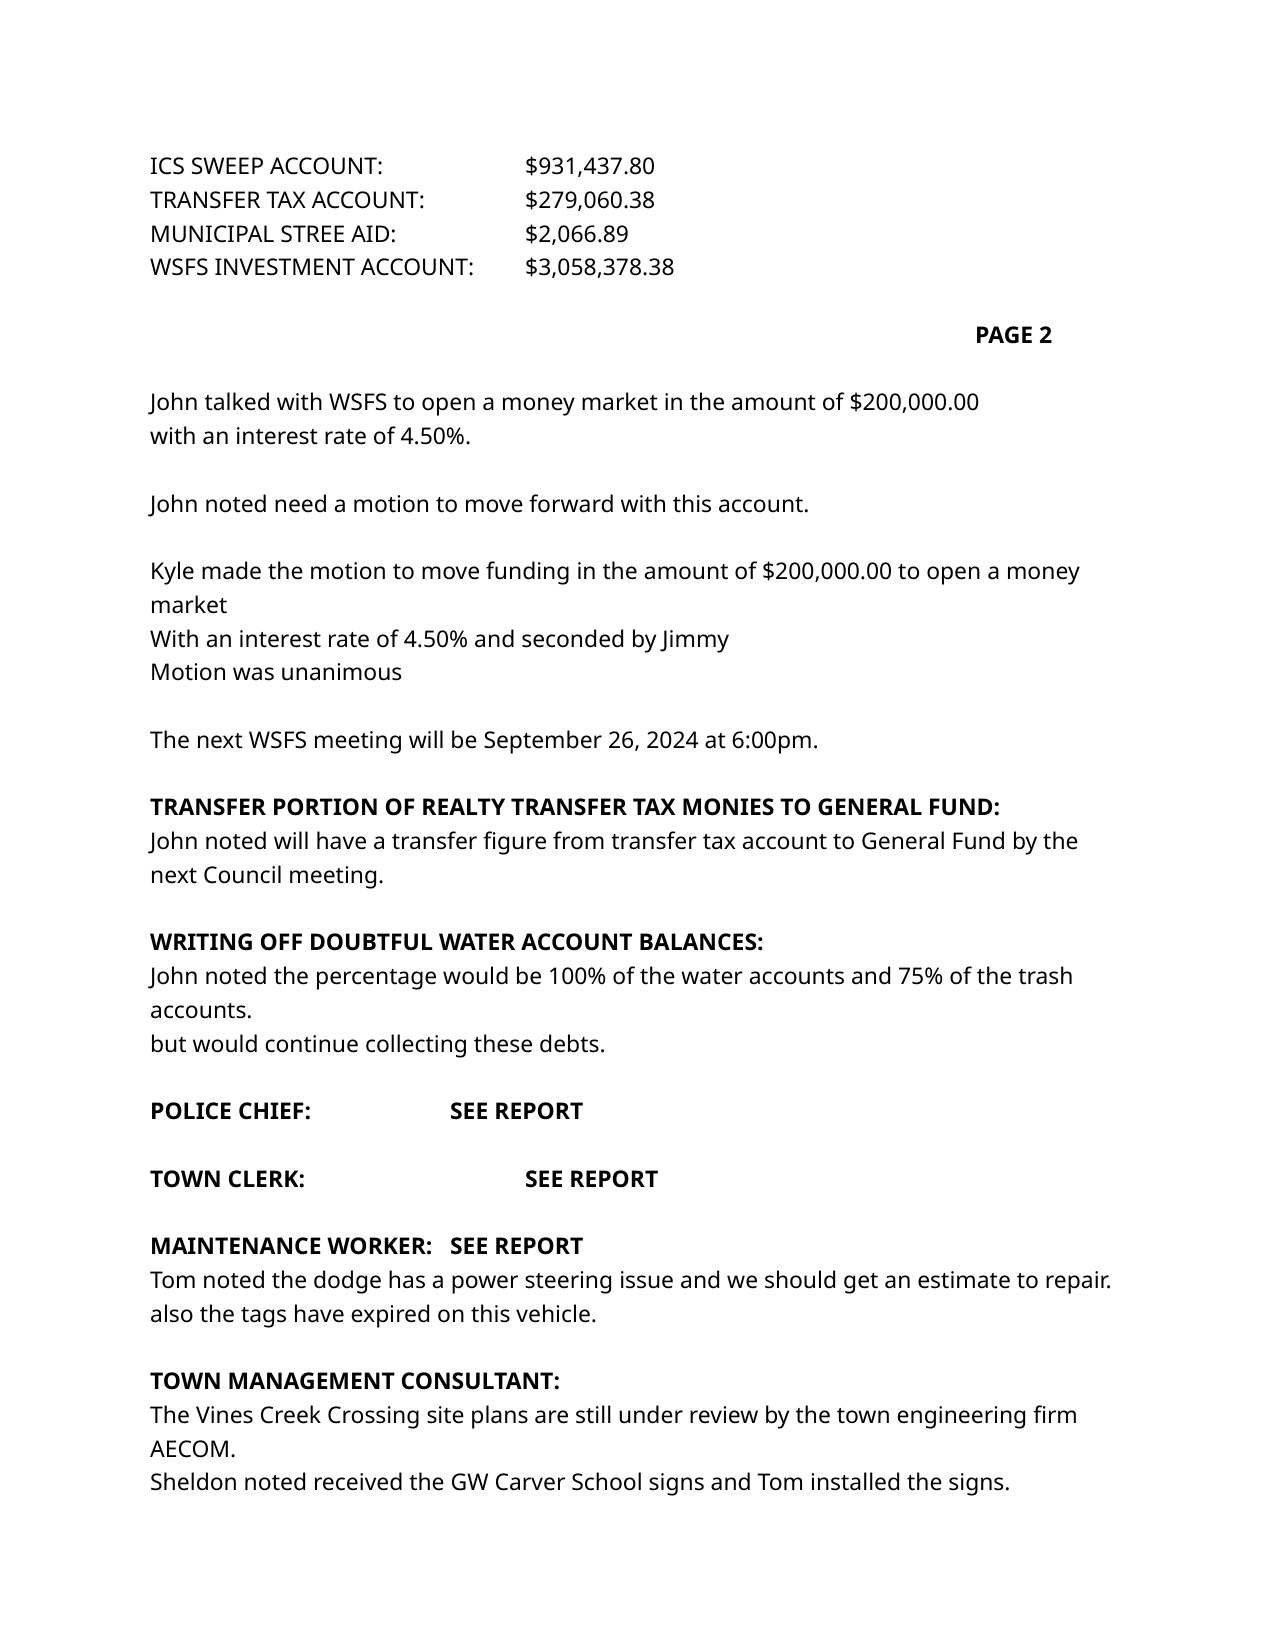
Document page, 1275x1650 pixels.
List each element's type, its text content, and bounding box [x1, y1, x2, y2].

text with an interest rate of 4.50%. [150, 420, 1125, 451]
text POLICE CHIEF: SEE REPORT [150, 1095, 1125, 1126]
text TRANSFER TAX ACCOUNT: $279,060.38 [150, 184, 1125, 215]
text TRANSFER PORTION OF REALTY TRANSFER TAX MONIES TO GENERAL FUND: [150, 791, 1125, 822]
text MUNICIPAL STREE AID: $2,066.89 [150, 217, 1125, 249]
text The next WSFS meeting will be September 26, 2024 at 6:00pm. [150, 724, 1125, 755]
text John noted need a motion to move forward with this account. [150, 487, 1125, 519]
text Motion was unanimous [150, 656, 1125, 687]
text The Vines Creek Crossing site plans are still under review by the town engineering firm [150, 1399, 1125, 1430]
text WSFS INVESTMENT ACCOUNT: $3,058,378.38 [150, 251, 1125, 282]
text John noted the percentage would be 100% of the water accounts and 75% of the trash accounts. [150, 960, 1125, 1025]
text WRITING OFF DOUBTFUL WATER ACCOUNT BALANCES: [150, 926, 1125, 957]
text TOWN CLERK: SEE REPORT [150, 1162, 1125, 1194]
text also the tags have expired on this vehicle. [150, 1297, 1125, 1329]
text Sheldon noted received the GW Carver School signs and Tom installed the signs. [150, 1466, 1125, 1497]
text MAINTENANCE WORKER: SEE REPORT [150, 1230, 1125, 1261]
text TOWN MANAGEMENT CONSULTANT: [150, 1365, 1125, 1396]
text PAGE 2 [150, 319, 1125, 350]
text Kyle made the motion to move funding in the amount of $200,000.00 to open a money market [150, 555, 1125, 620]
text AECOM. [150, 1432, 1125, 1464]
text Tom noted the dodge has a power steering issue and we should get an estimate to repair. [150, 1264, 1125, 1295]
text ICS SWEEP ACCOUNT: $931,437.80 [150, 150, 1125, 181]
text With an interest rate of 4.50% and seconded by Jimmy [150, 622, 1125, 654]
text John noted will have a transfer figure from transfer tax account to General Fund by the next Council meeting. [150, 825, 1125, 890]
text John talked with WSFS to open a money market in the amount of $200,000.00 [150, 386, 1125, 417]
text but would continue collecting these debts. [150, 1027, 1125, 1059]
